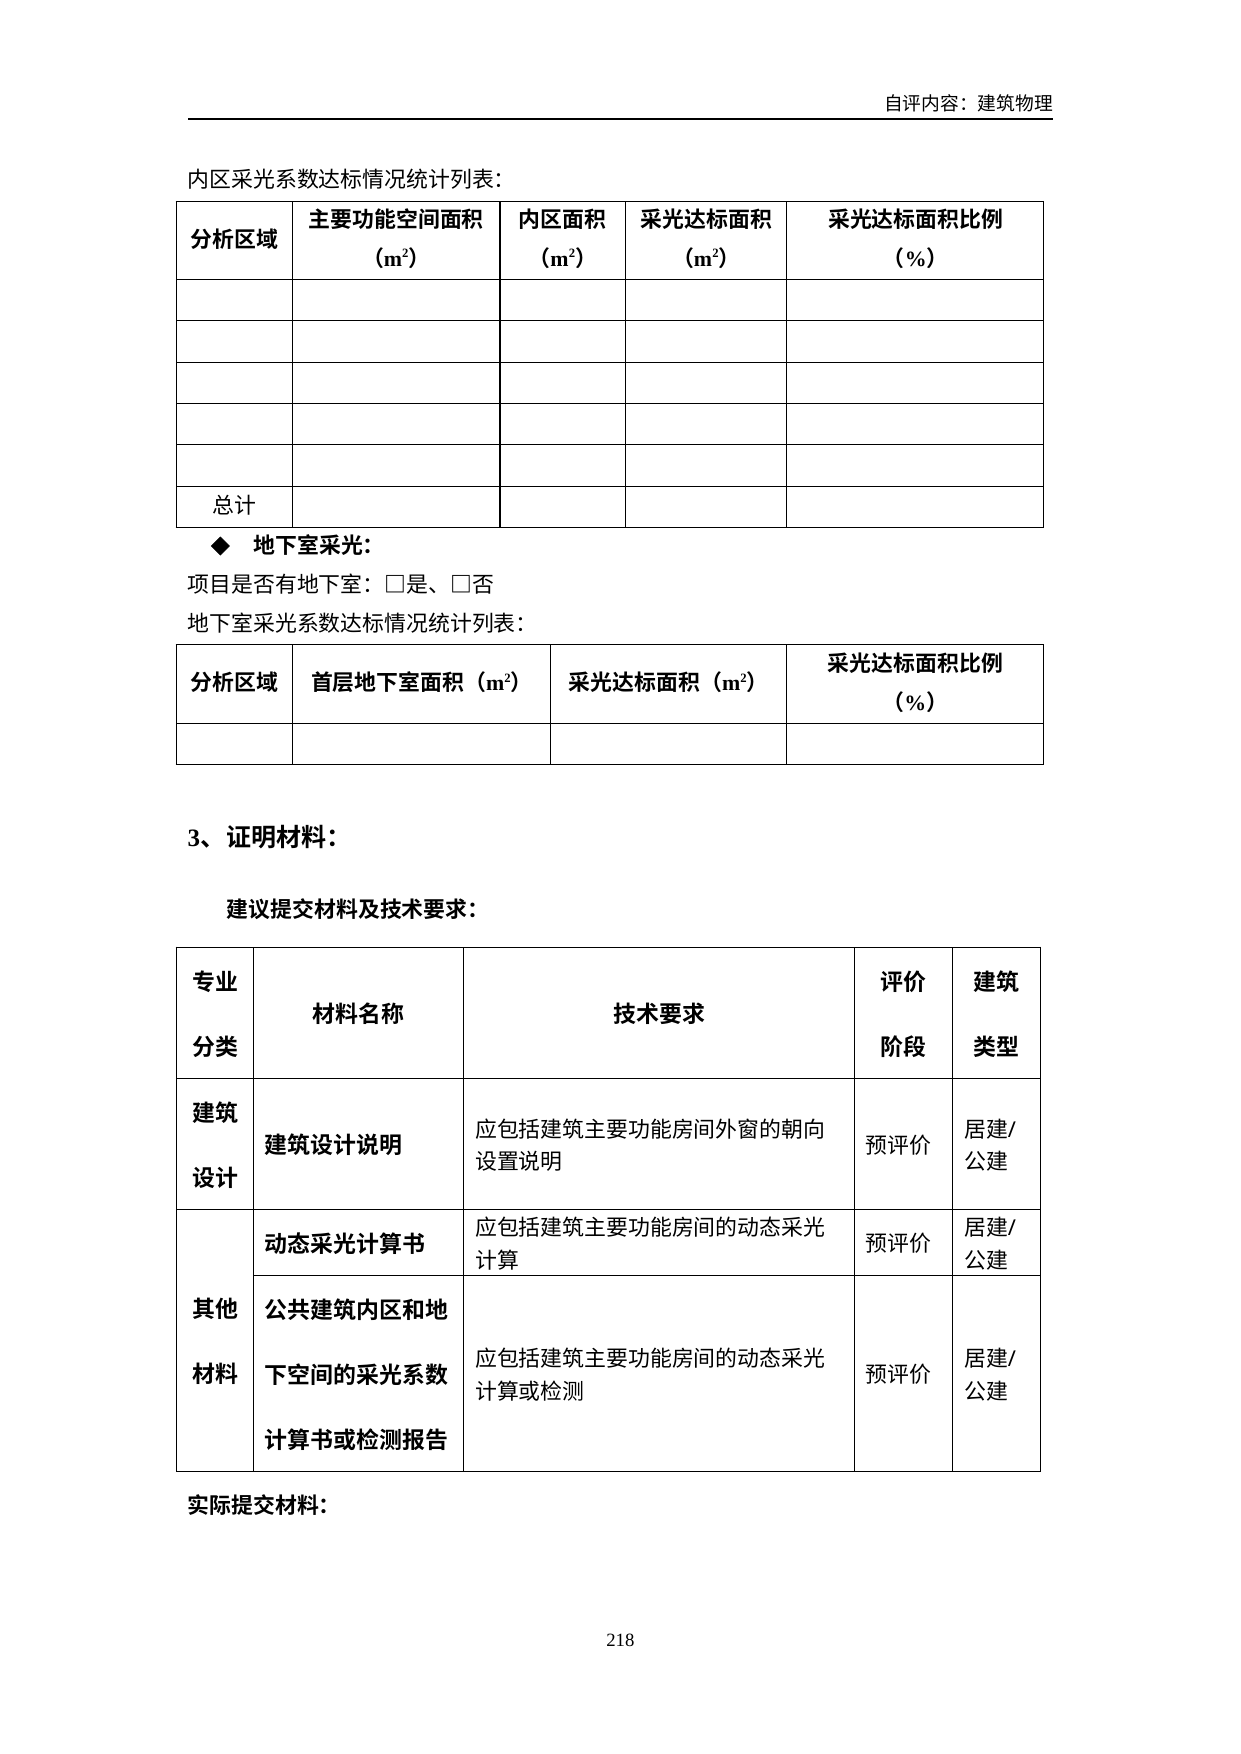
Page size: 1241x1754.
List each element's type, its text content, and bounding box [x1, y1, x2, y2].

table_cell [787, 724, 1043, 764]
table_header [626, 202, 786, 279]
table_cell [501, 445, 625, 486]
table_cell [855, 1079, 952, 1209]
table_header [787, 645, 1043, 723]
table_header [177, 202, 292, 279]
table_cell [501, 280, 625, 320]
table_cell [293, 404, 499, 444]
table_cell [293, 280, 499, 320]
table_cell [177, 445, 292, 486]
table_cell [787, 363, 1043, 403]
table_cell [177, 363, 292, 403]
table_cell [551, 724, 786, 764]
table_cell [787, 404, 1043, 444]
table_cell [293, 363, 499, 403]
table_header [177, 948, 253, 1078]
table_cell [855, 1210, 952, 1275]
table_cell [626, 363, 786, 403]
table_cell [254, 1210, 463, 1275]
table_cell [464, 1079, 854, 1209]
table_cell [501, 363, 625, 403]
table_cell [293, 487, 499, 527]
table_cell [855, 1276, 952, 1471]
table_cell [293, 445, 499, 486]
text 实际提交材料： [187, 1488, 1053, 1521]
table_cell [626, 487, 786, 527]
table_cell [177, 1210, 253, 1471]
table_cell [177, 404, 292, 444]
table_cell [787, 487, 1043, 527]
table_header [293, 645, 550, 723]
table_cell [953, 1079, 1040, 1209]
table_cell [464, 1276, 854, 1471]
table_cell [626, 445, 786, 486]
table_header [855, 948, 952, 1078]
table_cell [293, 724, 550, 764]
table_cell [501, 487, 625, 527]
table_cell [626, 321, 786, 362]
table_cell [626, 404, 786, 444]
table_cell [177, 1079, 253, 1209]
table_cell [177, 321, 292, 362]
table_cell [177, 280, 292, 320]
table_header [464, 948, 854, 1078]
list 证明材料： [187, 803, 1053, 868]
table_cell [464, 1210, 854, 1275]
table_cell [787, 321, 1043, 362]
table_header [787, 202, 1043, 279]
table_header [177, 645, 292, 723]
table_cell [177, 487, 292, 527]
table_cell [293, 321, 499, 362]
list 地下室采光： [209, 528, 1053, 561]
text 内区采光系数达标情况统计列表： [187, 162, 1053, 194]
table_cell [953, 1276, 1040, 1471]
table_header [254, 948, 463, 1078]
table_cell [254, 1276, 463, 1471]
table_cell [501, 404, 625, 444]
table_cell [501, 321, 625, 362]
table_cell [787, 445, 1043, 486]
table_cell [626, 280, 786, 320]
text 地下室采光系数达标情况统计列表： [187, 606, 1053, 638]
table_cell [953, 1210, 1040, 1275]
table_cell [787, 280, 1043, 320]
text 项目是否有地下室：□是、□否 [187, 567, 1053, 599]
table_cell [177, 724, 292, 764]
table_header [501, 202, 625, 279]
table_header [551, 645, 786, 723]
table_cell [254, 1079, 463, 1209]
list 建议提交材料及技术要求： [227, 892, 1053, 924]
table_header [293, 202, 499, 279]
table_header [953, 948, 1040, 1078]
